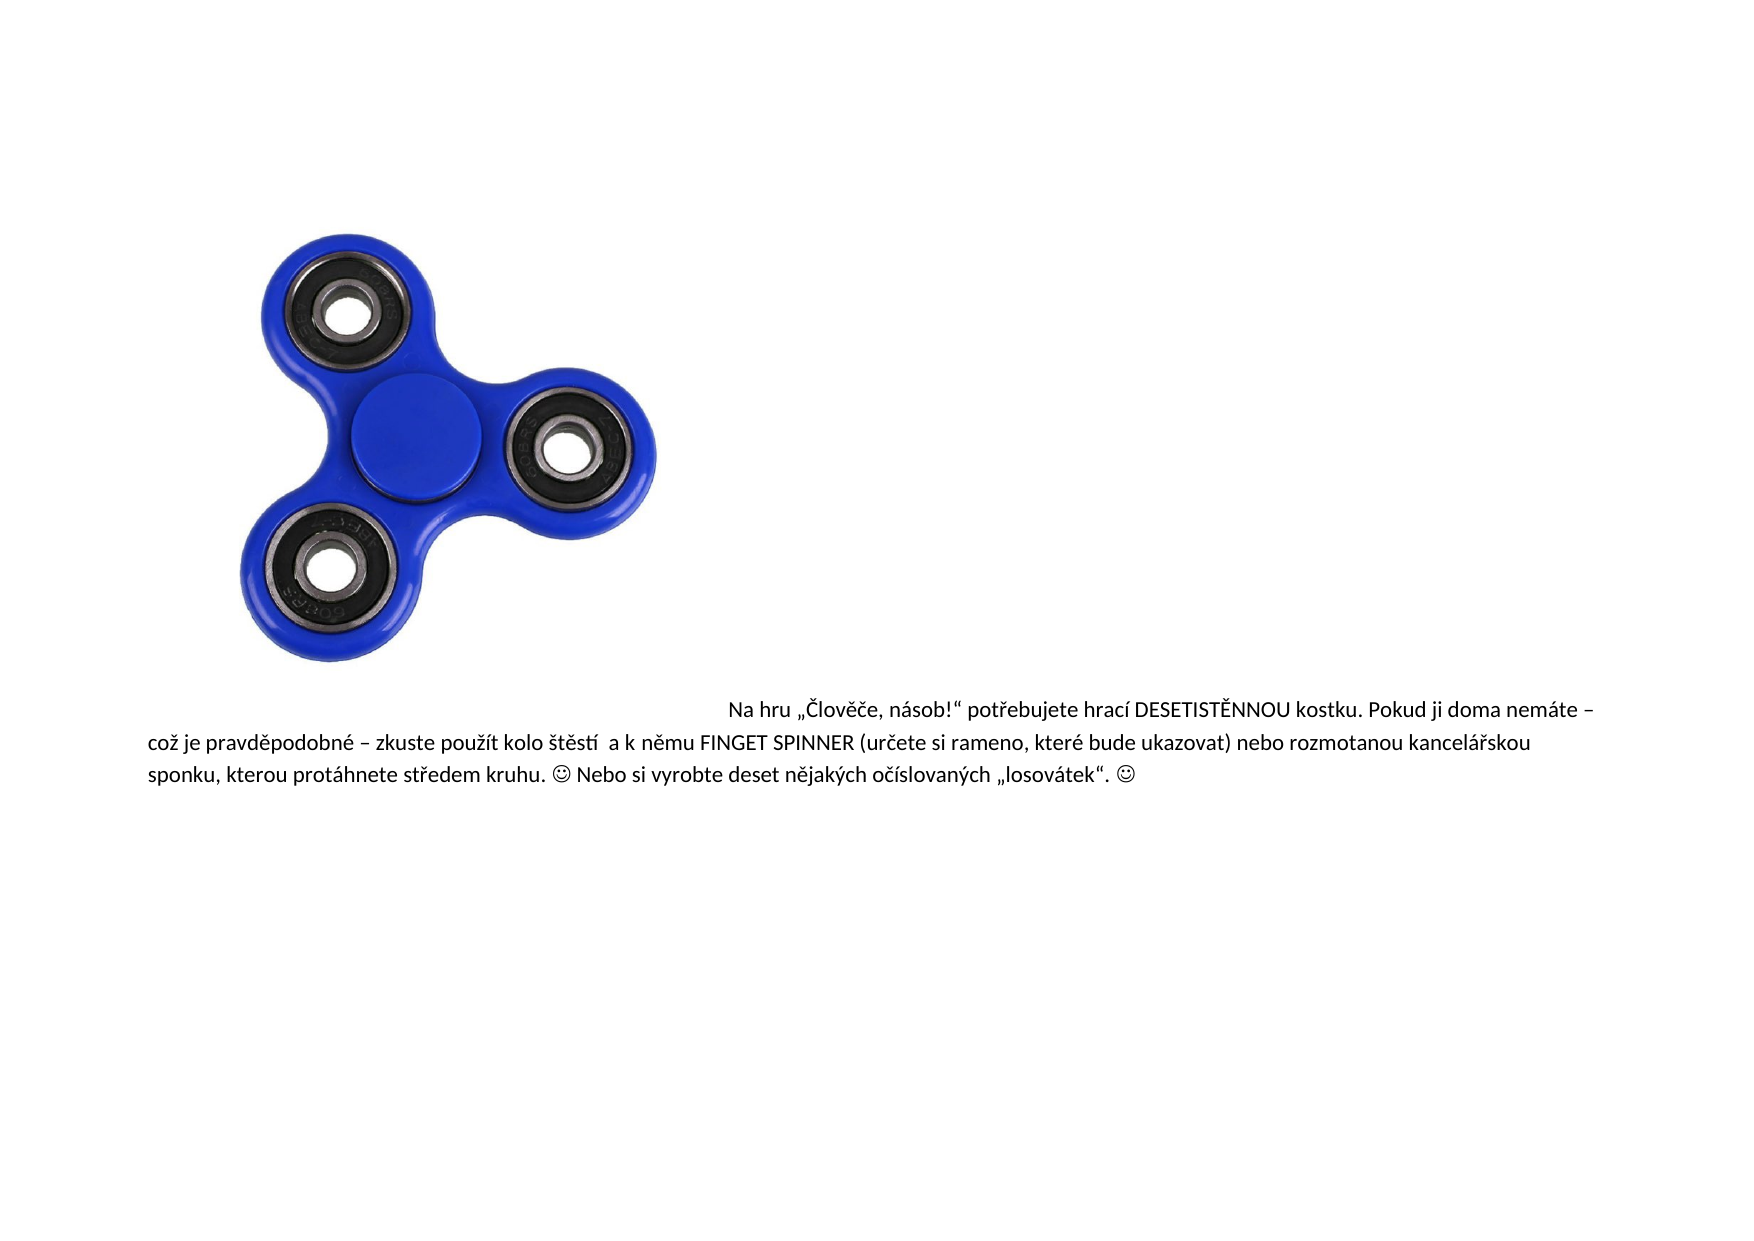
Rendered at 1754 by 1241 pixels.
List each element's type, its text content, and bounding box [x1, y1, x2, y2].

picture [147, 147, 718, 718]
